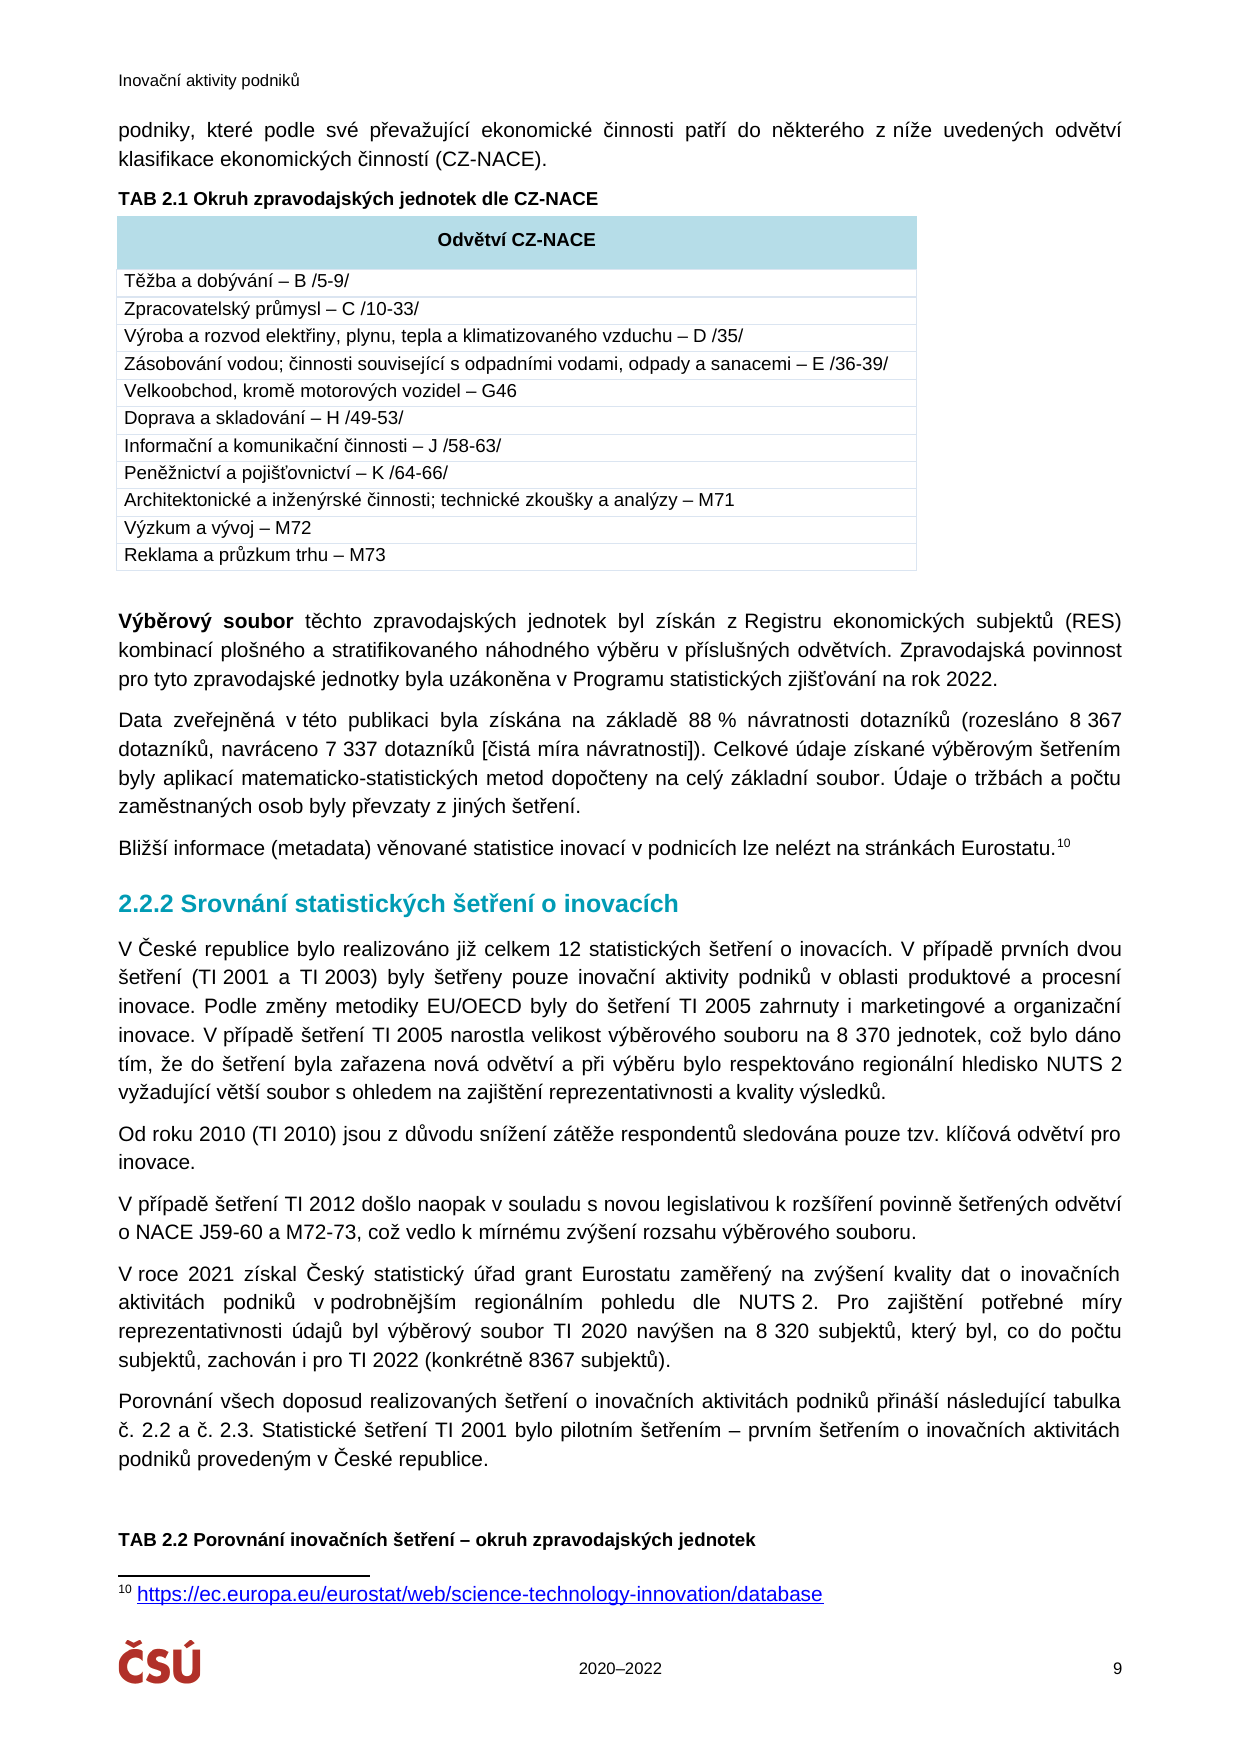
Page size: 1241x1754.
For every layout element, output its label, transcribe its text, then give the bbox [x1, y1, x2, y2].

text TAB 2.1 Okruh zpravodajských jednotek dle CZ-NACE [118, 188, 1122, 210]
table_cell Reklama a průzkum trhu – M73 [117, 544, 916, 570]
table_cell Doprava a skladování – H /49-53/ [117, 407, 916, 433]
text Výběrový soubor těchto zpravodajských jednotek byl získán z Registru ekonomických subjektů (RES) kombinací plošného a stratifikovaného náhodného výběru v příslušných odvětvích. Zpravodajská povinnost pro tyto zpravodajské jednotky byla uzákoněna v Programu statistických zjišťování na rok 2022. [118, 609, 1122, 691]
table_header Odvětví CZ-NACE [117, 216, 917, 269]
text Bližší informace (metadata) věnované statistice inovací v podnicích lze nelézt na stránkách Eurostatu. [118, 836, 1122, 859]
table_cell Velkoobchod, kromě motorových vozidel – G46 [117, 380, 916, 406]
table_cell Zpracovatelský průmysl – C /10-33/ [117, 298, 916, 324]
text Porovnání všech doposud realizovaných šetření o inovačních aktivitách podniků přináší následující tabulka č. 2.2 a č. 2.3. Statistické šetření TI 2001 bylo pilotním šetřením – prvním šetřením o inovačních aktivitách podniků provedeným v České republice. [118, 1389, 1122, 1470]
subtitle 2.2.2 Srovnání statistických šetření o inovacích [118, 889, 1122, 918]
table_cell Výroba a rozvod elektřiny, plynu, tepla a klimatizovaného vzduchu – D /35/ [117, 325, 916, 351]
table_cell Informační a komunikační činnosti – J /58-63/ [117, 435, 916, 461]
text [118, 118, 1122, 171]
table_cell Zásobování vodou; činnosti související s odpadními vodami, odpady a sanacemi – E /36-39/ [117, 352, 916, 379]
picture [118, 1640, 200, 1684]
table_cell Výzkum a vývoj – M72 [117, 517, 916, 543]
table_cell Architektonické a inženýrské činnosti; technické zkoušky a analýzy – M71 [117, 489, 916, 516]
table_cell Těžba a dobývání – B /5-9/ [117, 270, 916, 296]
text V případě šetření TI 2012 došlo naopak v souladu s novou legislativou k rozšíření povinně šetřených odvětví o NACE J59-60 a M72-73, což vedlo k mírnému zvýšení rozsahu výběrového souboru. [118, 1191, 1122, 1244]
text TAB 2.2 Porovnání inovačních šetření – okruh zpravodajských jednotek [118, 1529, 1122, 1550]
text Od roku 2010 (TI 2010) jsou z důvodu snížení zátěže respondentů sledována pouze tzv. klíčová odvětví pro inovace. [118, 1121, 1122, 1174]
table_cell Peněžnictví a pojišťovnictví – K /64-66/ [117, 462, 916, 488]
text V České republice bylo realizováno již celkem 12 statistických šetření o inovacích. V případě prvních dvou šetření (TI 2001 a TI 2003) byly šetřeny pouze inovační aktivity podniků v oblasti produktové a procesní inovace. Podle změny metodiky EU/OECD byly do šetření TI 2005 zahrnuty i marketingové a organizační inovace. V případě šetření TI 2005 narostla velikost výběrového souboru na 8 370 jednotek, což bylo dáno tím, že do šetření byla zařazena nová odvětví a při výběru bylo respektováno regionální hledisko NUTS 2 vyžadující větší soubor s ohledem na zajištění reprezentativnosti a kvality výsledků. [118, 936, 1122, 1104]
text Data zveřejněná v této publikaci byla získána na základě 88 % návratnosti dotazníků (rozesláno 8 367 dotazníků, navráceno 7 337 dotazníků [čistá míra návratnosti]). Celkové údaje získané výběrovým šetřením byly aplikací matematicko-statistických metod dopočteny na celý základní soubor. Údaje o tržbách a počtu zaměstnaných osob byly převzaty z jiných šetření. [118, 708, 1122, 818]
text V roce 2021 získal Český statistický úřad grant Eurostatu zaměřený na zvýšení kvality dat o inovačních aktivitách podniků v podrobnějším regionálním pohledu dle NUTS 2. Pro zajištění potřebné míry reprezentativnosti údajů byl výběrový soubor TI 2020 navýšen na 8 320 subjektů, který byl, co do počtu subjektů, zachován i pro TI 2022 (konkrétně 8367 subjektů). [118, 1261, 1122, 1372]
